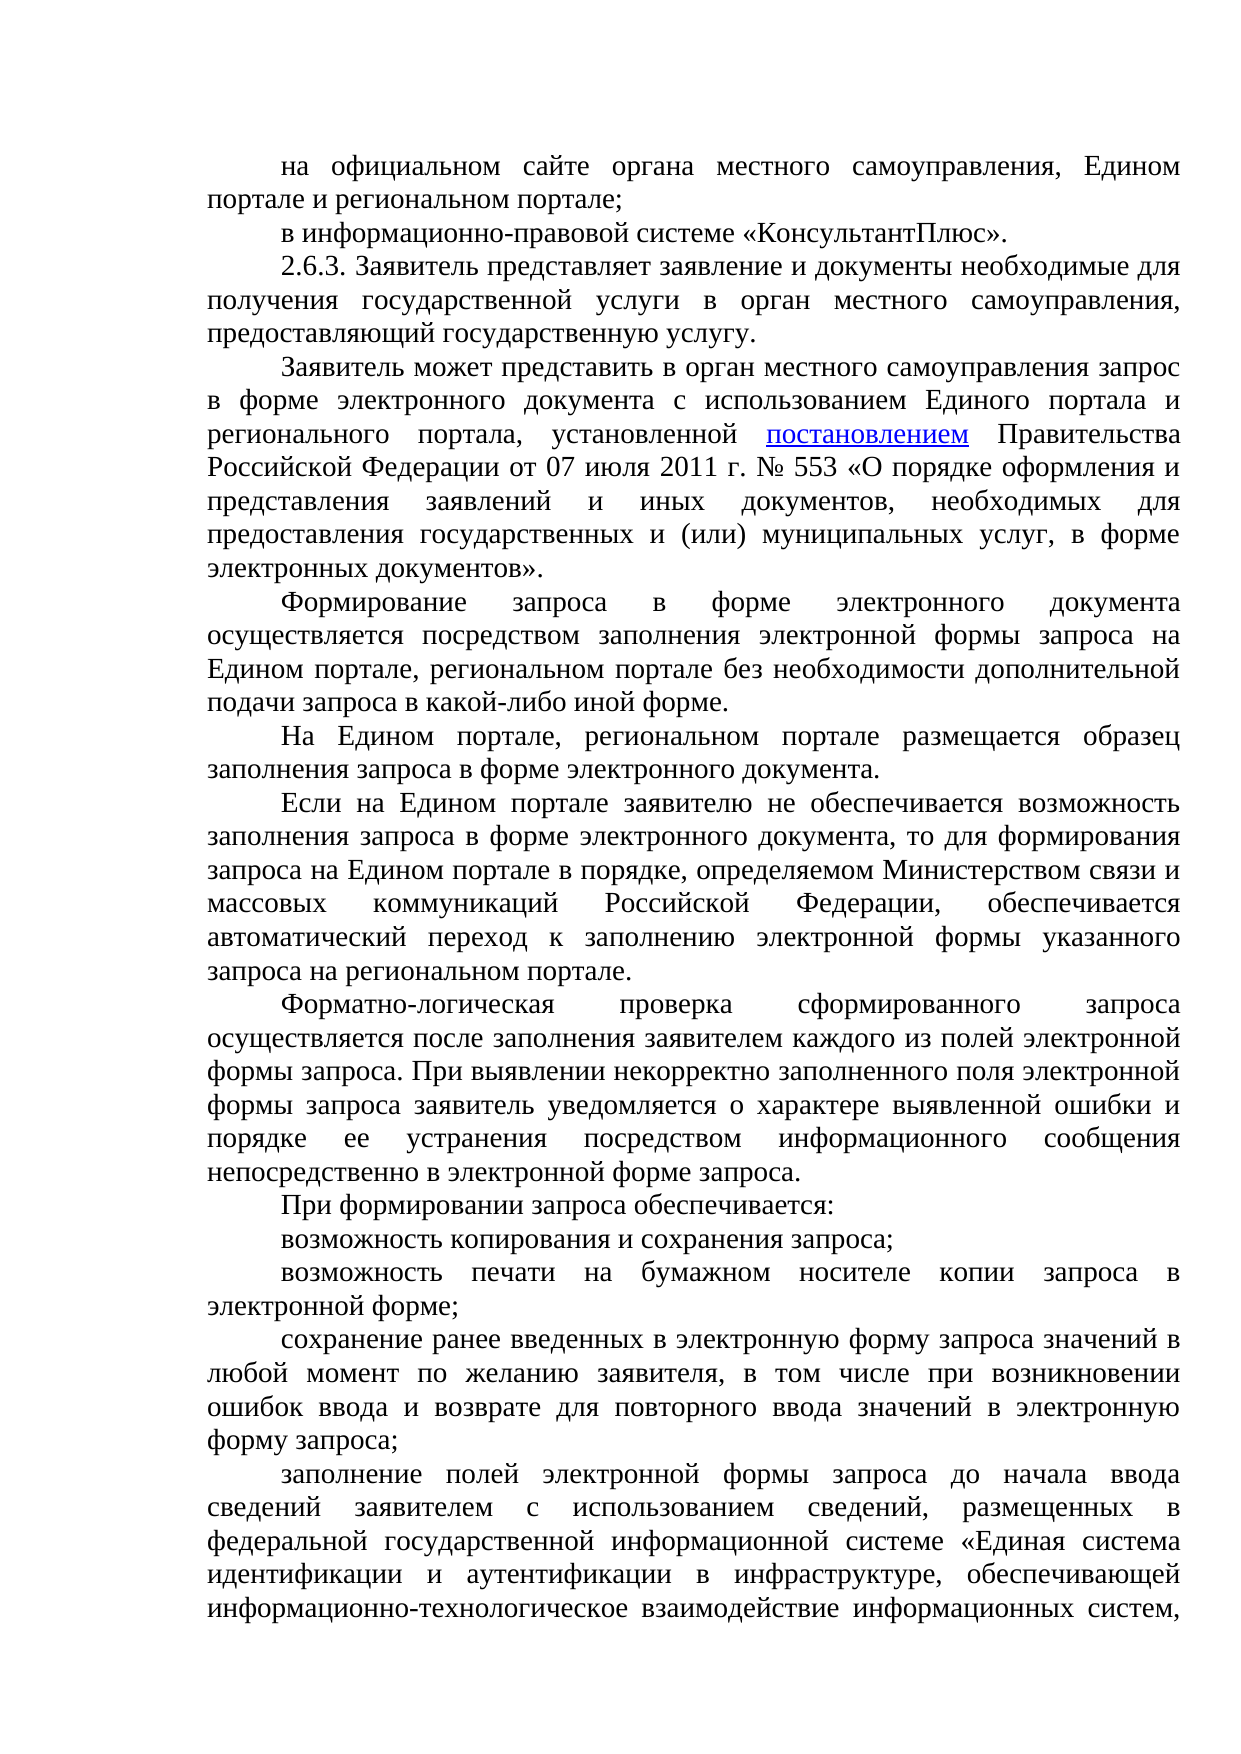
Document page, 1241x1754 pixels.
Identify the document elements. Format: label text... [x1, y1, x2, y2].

text Формирование запроса в форме электронного документа осуществляется посредством заполнения электронной формы запроса на Едином портале, региональном портале без необходимости дополнительной подачи запроса в какой-либо иной форме. [207, 584, 1181, 718]
text При формировании запроса обеспечивается: [207, 1187, 1181, 1221]
text возможность копирования и сохранения запроса; [207, 1221, 1181, 1254]
text на официальном сайте органа местного самоуправления, Едином портале и региональном портале; [207, 148, 1181, 215]
text сохранение ранее введенных в электронную форму запроса значений в любой момент по желанию заявителя, в том числе при возникновении ошибок ввода и возврате для повторного ввода значений в электронную форму запроса; [207, 1322, 1181, 1456]
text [207, 1456, 1181, 1623]
text Заявитель может представить в орган местного самоуправления запрос в форме электронного документа с использованием Единого портала и регионального портала, установленной постановлением Правительства Российской Федерации от 07 июля 2011 г. № 553 «О порядке оформления и представления заявлений и иных документов, необходимых для предоставления государственных и (или) муниципальных услуг, в форме электронных документов». [207, 349, 1181, 584]
text На Едином портале, региональном портале размещается образец заполнения запроса в форме электронного документа. [207, 718, 1181, 785]
text Если на Едином портале заявителю не обеспечивается возможность заполнения запроса в форме электронного документа, то для формирования запроса на Едином портале в порядке, определяемом Министерством связи и массовых коммуникаций Российской Федерации, обеспечивается автоматический переход к заполнению электронной формы указанного запроса на региональном портале. [207, 785, 1181, 986]
text 2.6.3. Заявитель представляет заявление и документы необходимые для получения государственной услуги в орган местного самоуправления, предоставляющий государственную услугу. [207, 248, 1181, 349]
text возможность печати на бумажном носителе копии запроса в электронной форме; [207, 1254, 1181, 1322]
text Форматно-логическая проверка сформированного запроса осуществляется после заполнения заявителем каждого из полей электронной формы запроса. При выявлении некорректно заполненного поля электронной формы запроса заявитель уведомляется о характере выявленной ошибки и порядке ее устранения посредством информационного сообщения непосредственно в электронной форме запроса. [207, 986, 1181, 1187]
text в информационно-правовой системе «КонсультантПлюс». [207, 215, 1181, 248]
